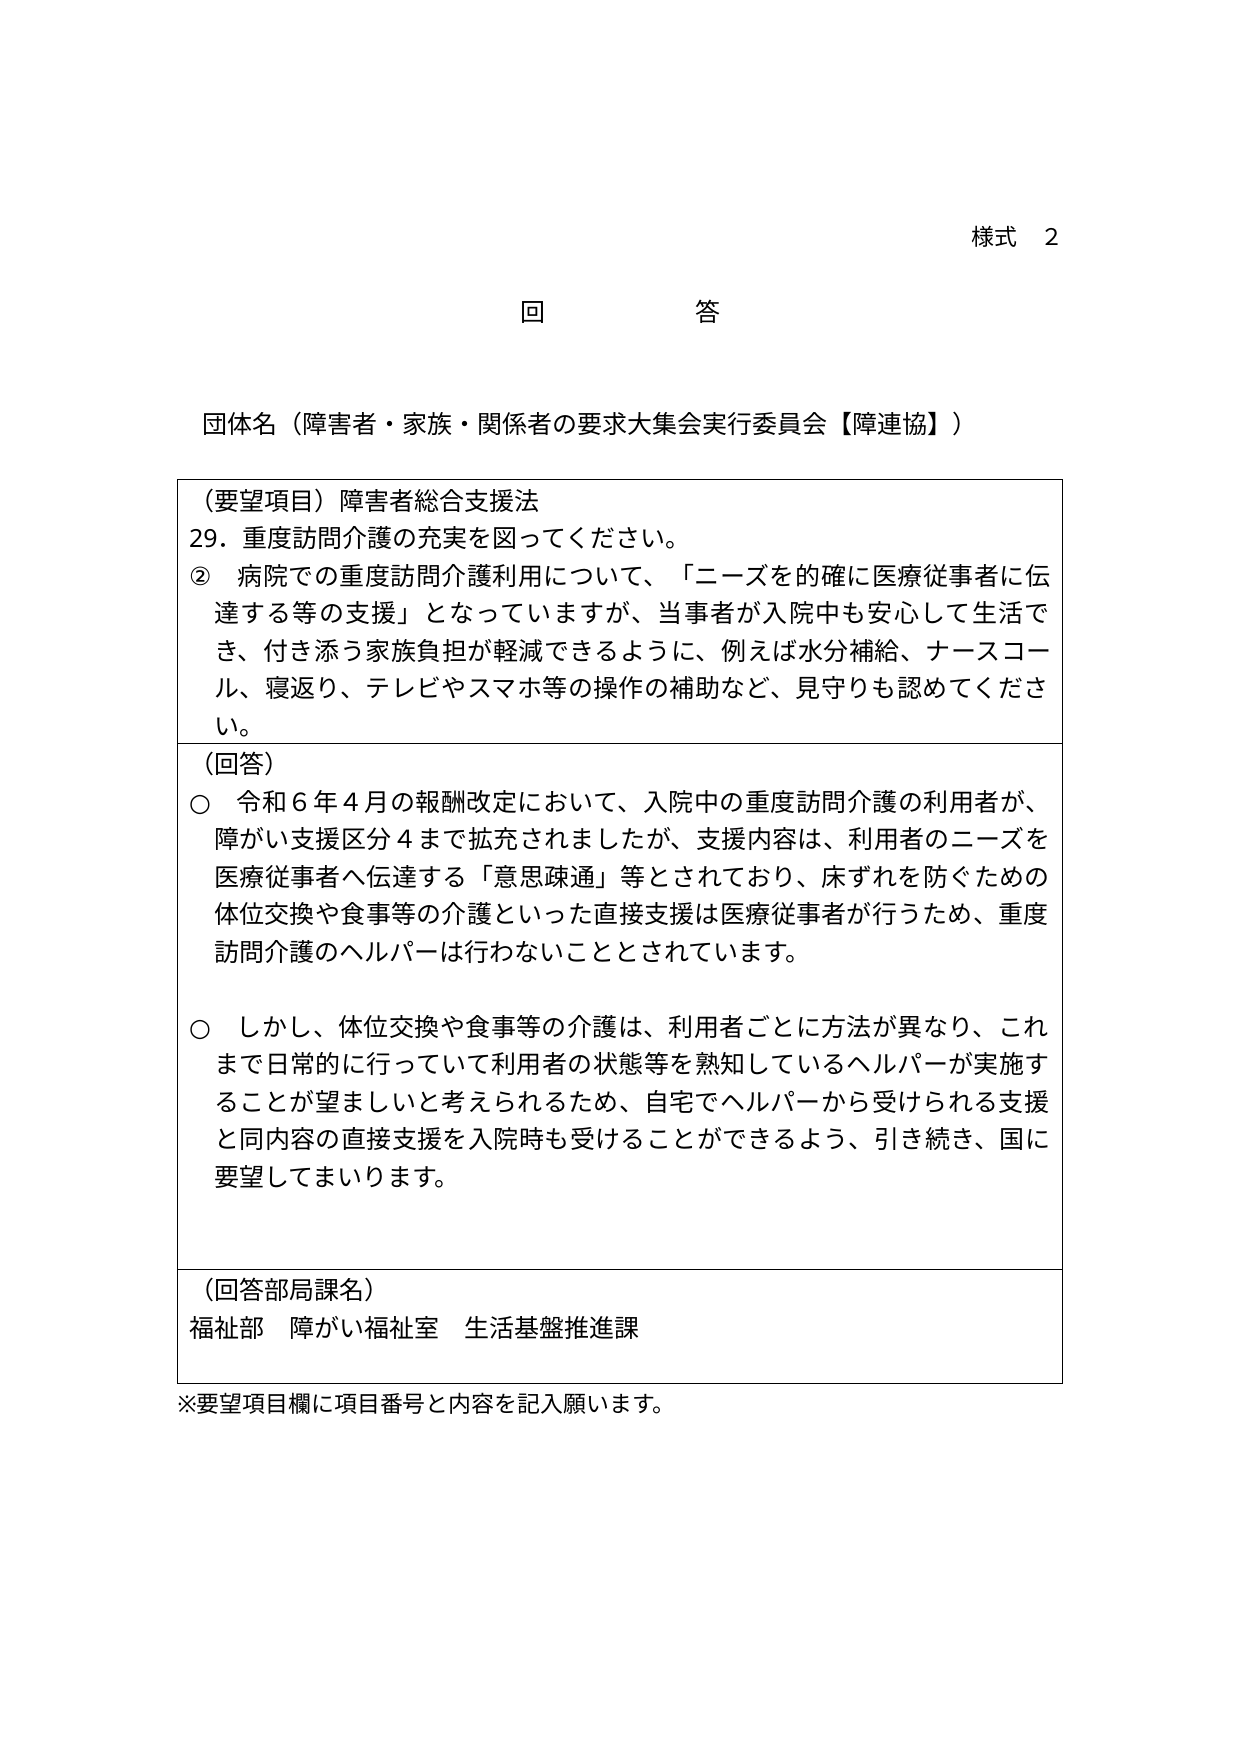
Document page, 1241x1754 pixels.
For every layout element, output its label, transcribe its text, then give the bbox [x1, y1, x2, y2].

text 団体名（障害者・家族・関係者の要求大集会実行委員会【障連協】） [177, 404, 1063, 442]
table_header （要望項目）障害者総合支援法 29．重度訪問介護の充実を図ってください。 ② 病院での重度訪問介護利用について、「ニーズを的確に医療従事者に伝達する等の支援」となっていますが、当事者が入院中も安心して生活でき、付き添う家族負担が軽減できるように、例えば水分補給、ナースコール、寝返り、テレビやスマホ等の操作の補助など、見守りも認めてください。 [178, 480, 1062, 743]
table_cell （回答） ○ 令和６年４月の報酬改定において、入院中の重度訪問介護の利用者が、障がい支援区分４まで拡充されましたが、支援内容は、利用者のニーズを医療従事者へ伝達する「意思疎通」等とされており、床ずれを防ぐための体位交換や食事等の介護といった直接支援は医療従事者が行うため、重度訪問介護のヘルパーは行わないこととされています。 ○ しかし、体位交換や食事等の介護は、利用者ごとに方法が異なり、これまで日常的に行っていて利用者の状態等を熟知しているヘルパーが実施することが望ましいと考えられるため、自宅でヘルパーから受けられる支援と同内容の直接支援を入院時も受けることができるよう、引き続き、国に要望してまいります。 [178, 744, 1062, 1269]
text 回 答 [177, 292, 1063, 329]
text ※要望項目欄に項目番号と内容を記入願います。 [177, 1384, 1063, 1421]
table_cell （回答部局課名） 福祉部 障がい福祉室 生活基盤推進課 [178, 1270, 1062, 1382]
text 様式 ２ [177, 217, 1063, 254]
